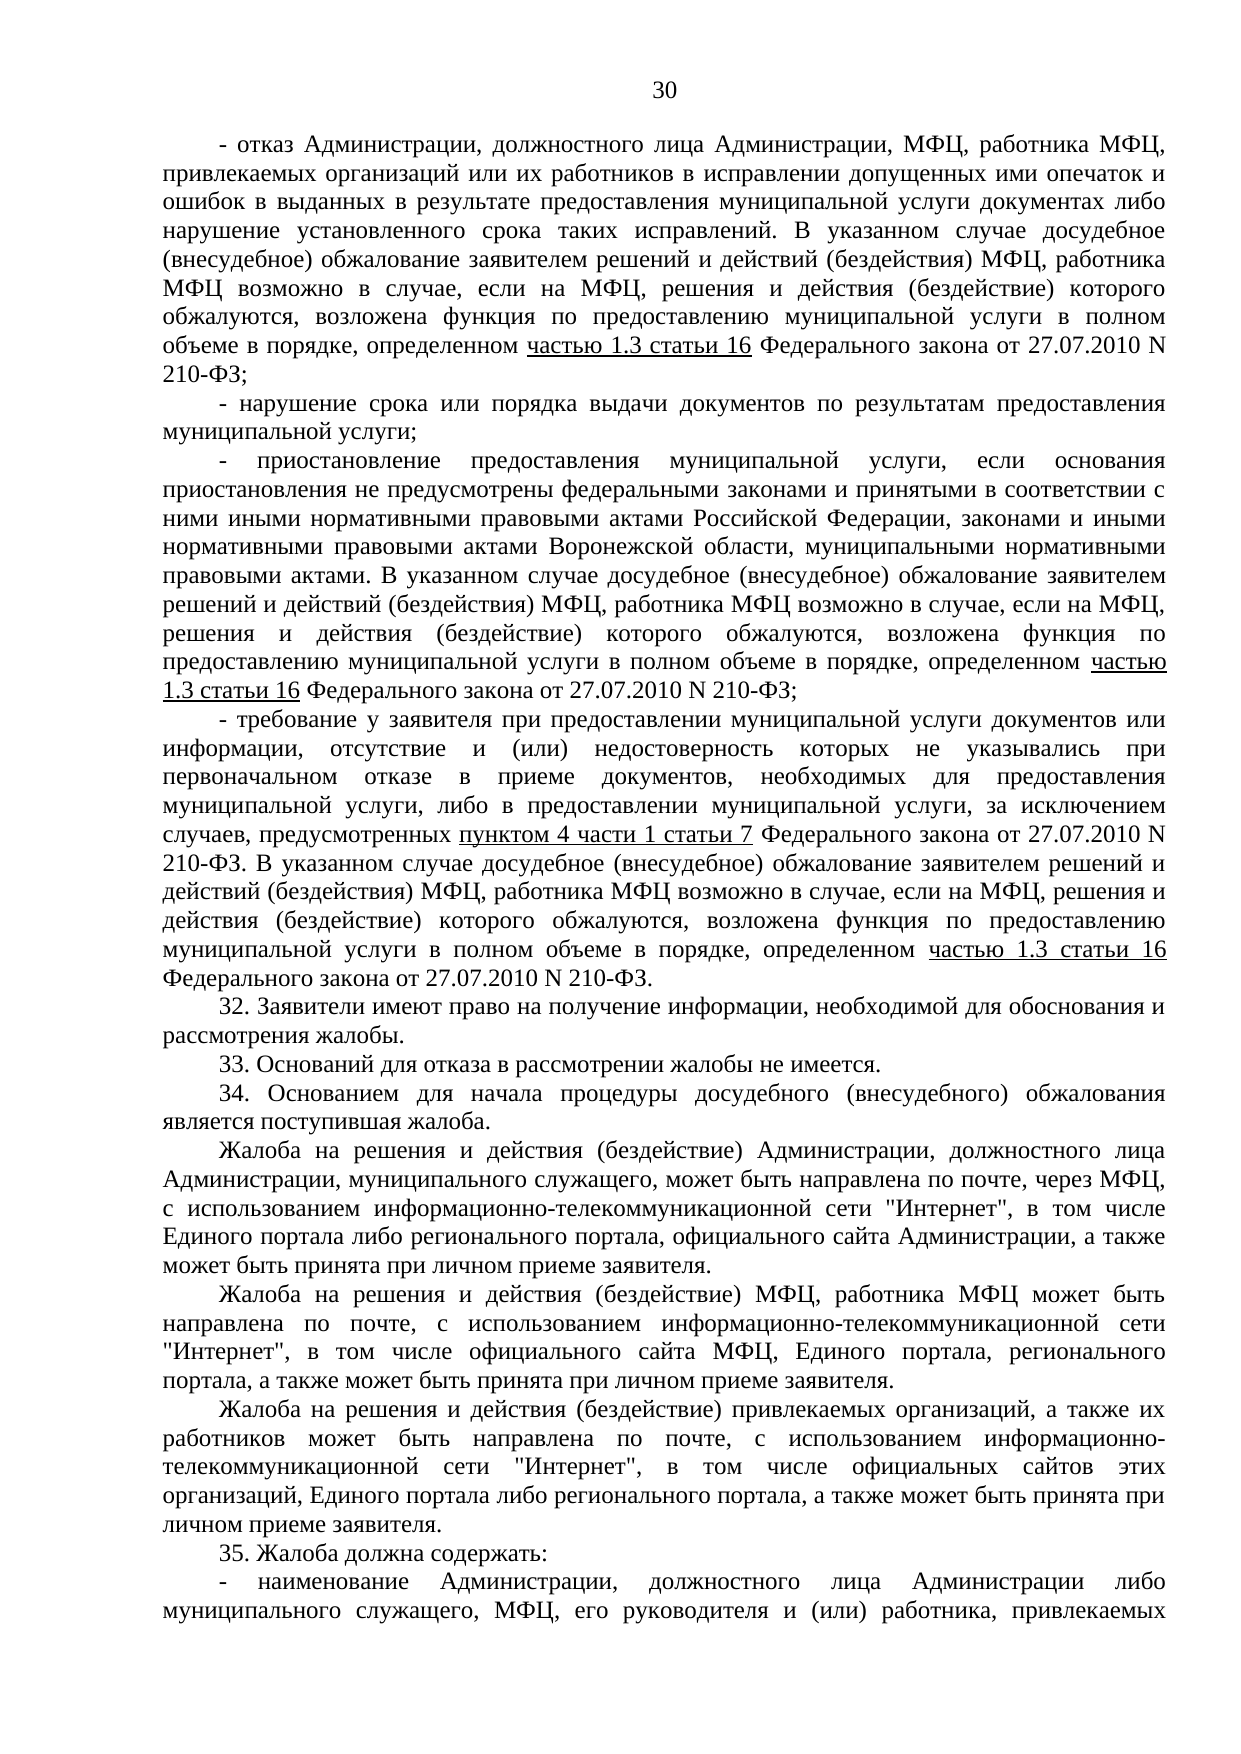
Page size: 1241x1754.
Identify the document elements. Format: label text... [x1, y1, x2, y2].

text - приостановление предоставления муниципальной услуги, если основания приостановления не предусмотрены федеральными законами и принятыми в соответствии с ними иными нормативными правовыми актами Российской Федерации, законами и иными нормативными правовыми актами Воронежской области, муниципальными нормативными правовыми актами. В указанном случае досудебное (внесудебное) обжалование заявителем решений и действий (бездействия) МФЦ, работника МФЦ возможно в случае, если на МФЦ, решения и действия (бездействие) которого обжалуются, возложена функция по предоставлению муниципальной услуги в полном объеме в порядке, определенном частью 1.3 статьи 16 Федерального закона от 27.07.2010 N 210-ФЗ; [162, 445, 1167, 704]
text - требование у заявителя при предоставлении муниципальной услуги документов или информации, отсутствие и (или) недостоверность которых не указывались при первоначальном отказе в приеме документов, необходимых для предоставления муниципальной услуги, либо в предоставлении муниципальной услуги, за исключением случаев, предусмотренных пунктом 4 части 1 статьи 7 Федерального закона от 27.07.2010 N 210-ФЗ. В указанном случае досудебное (внесудебное) обжалование заявителем решений и действий (бездействия) МФЦ, работника МФЦ возможно в случае, если на МФЦ, решения и действия (бездействие) которого обжалуются, возложена функция по предоставлению муниципальной услуги в полном объеме в порядке, определенном частью 1.3 статьи 16 Федерального закона от 27.07.2010 N 210-ФЗ. [162, 704, 1167, 991]
text - отказ Администрации, должностного лица Администрации, МФЦ, работника МФЦ, привлекаемых организаций или их работников в исправлении допущенных ими опечаток и ошибок в выданных в результате предоставления муниципальной услуги документах либо нарушение установленного срока таких исправлений. В указанном случае досудебное (внесудебное) обжалование заявителем решений и действий (бездействия) МФЦ, работника МФЦ возможно в случае, если на МФЦ, решения и действия (бездействие) которого обжалуются, возложена функция по предоставлению муниципальной услуги в полном объеме в порядке, определенном частью 1.3 статьи 16 Федерального закона от 27.07.2010 N 210-ФЗ; [162, 129, 1167, 388]
text Жалоба на решения и действия (бездействие) МФЦ, работника МФЦ может быть направлена по почте, с использованием информационно-телекоммуникационной сети "Интернет", в том числе официального сайта МФЦ, Единого портала, регионального портала, а также может быть принята при личном приеме заявителя. [162, 1279, 1167, 1394]
text - нарушение срока или порядка выдачи документов по результатам предоставления муниципальной услуги; [162, 388, 1167, 445]
text Жалоба на решения и действия (бездействие) Администрации, должностного лица Администрации, муниципального служащего, может быть направлена по почте, через МФЦ, с использованием информационно-телекоммуникационной сети "Интернет", в том числе Единого портала либо регионального портала, официального сайта Администрации, а также может быть принята при личном приеме заявителя. [162, 1135, 1167, 1279]
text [162, 1566, 1167, 1624]
text Жалоба на решения и действия (бездействие) привлекаемых организаций, а также их работников может быть направлена по почте, с использованием информационно-телекоммуникационной сети "Интернет", в том числе официальных сайтов этих организаций, Единого портала либо регионального портала, а также может быть принята при личном приеме заявителя. [162, 1394, 1167, 1538]
text 32. Заявители имеют право на получение информации, необходимой для обоснования и рассмотрения жалобы. [162, 991, 1167, 1049]
text 34. Основанием для начала процедуры досудебного (внесудебного) обжалования является поступившая жалоба. [162, 1078, 1167, 1135]
text 33. Оснований для отказа в рассмотрении жалобы не имеется. [162, 1049, 1167, 1078]
text 35. Жалоба должна содержать: [162, 1538, 1167, 1566]
